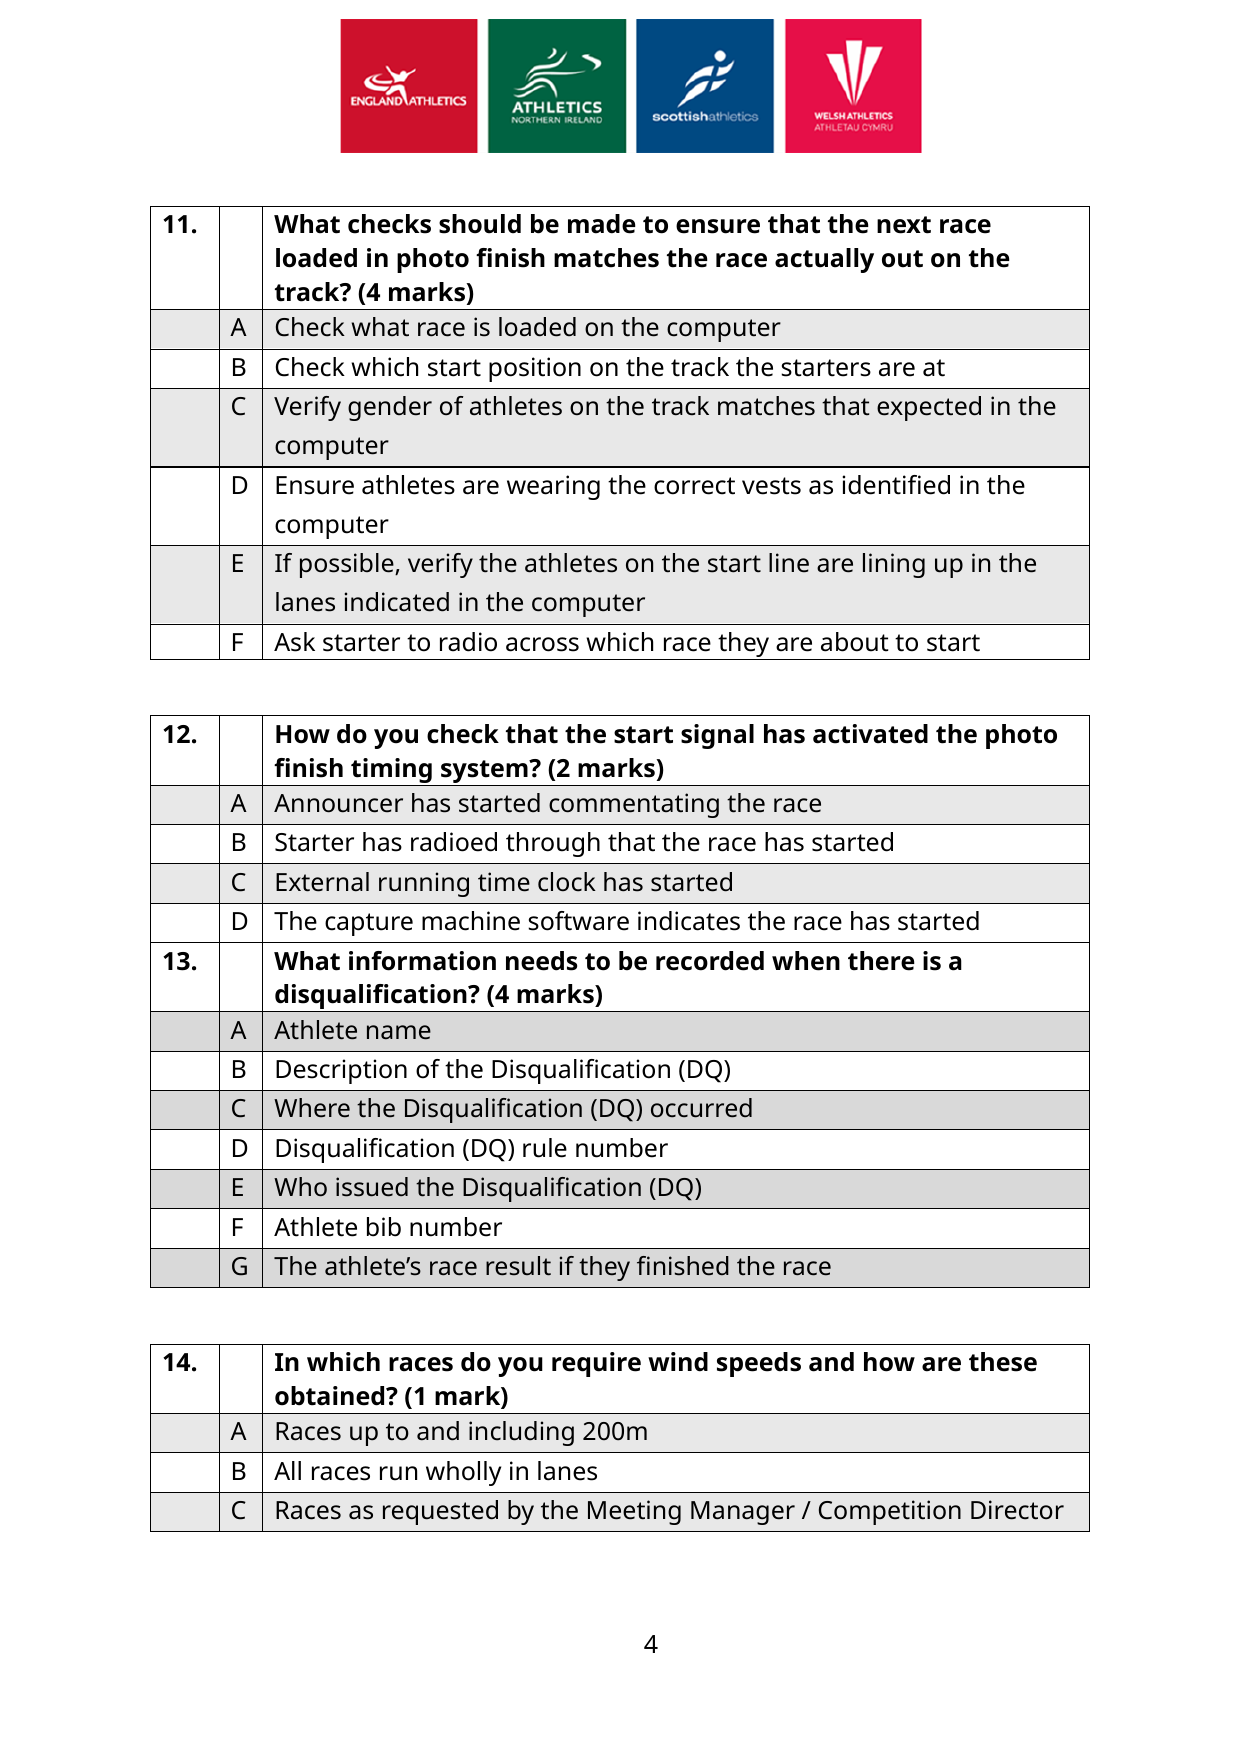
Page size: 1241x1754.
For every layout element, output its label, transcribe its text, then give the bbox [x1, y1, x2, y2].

table_cell Ask starter to radio across which race they are about to start [263, 625, 1089, 658]
table_cell Athlete bib number [263, 1209, 1089, 1247]
table_cell Disqualification (DQ) rule number [263, 1130, 1089, 1169]
table_header 12. [151, 716, 219, 784]
table_cell [151, 786, 219, 824]
table_cell A [220, 310, 262, 348]
table_cell [220, 943, 262, 1011]
table_cell [151, 389, 219, 466]
table_cell F [220, 625, 262, 658]
table_cell F [220, 1209, 262, 1247]
table_cell D [220, 468, 262, 545]
table_header 11. [151, 207, 219, 309]
table_cell [151, 1091, 219, 1129]
table_cell External running time clock has started [263, 864, 1089, 903]
table_cell [151, 1170, 219, 1208]
table_cell [151, 1130, 219, 1169]
table_cell The athlete’s race result if they finished the race [263, 1249, 1089, 1287]
table_cell E [220, 546, 262, 623]
table_cell [151, 468, 219, 545]
table_cell D [220, 1130, 262, 1169]
table_cell [151, 1012, 219, 1051]
table_cell [151, 350, 219, 388]
table_cell B [220, 1453, 262, 1492]
table_cell [151, 904, 219, 942]
table_cell D [220, 904, 262, 942]
table_cell 13. [151, 943, 219, 1011]
table_cell Verify gender of athletes on the track matches that expected in the computer [263, 389, 1089, 466]
table_cell [151, 1453, 219, 1492]
table_cell E [220, 1170, 262, 1208]
table_cell C [220, 1493, 262, 1531]
table_cell Starter has radioed through that the race has started [263, 825, 1089, 863]
table_cell C [220, 389, 262, 466]
table_cell Athlete name [263, 1012, 1089, 1051]
table_cell [151, 1414, 219, 1452]
table_cell B [220, 1052, 262, 1090]
table_cell Check which start position on the track the starters are at [263, 350, 1089, 388]
table_cell [151, 825, 219, 863]
table_cell [151, 1052, 219, 1090]
table_header In which races do you require wind speeds and how are these obtained? (1 mark) [263, 1345, 1089, 1413]
table_cell C [220, 1091, 262, 1129]
picture [340, 19, 922, 153]
table_cell B [220, 825, 262, 863]
table_cell The capture machine software indicates the race has started [263, 904, 1089, 942]
table_cell Ensure athletes are wearing the correct vests as identified in the computer [263, 468, 1089, 545]
table_header 14. [151, 1345, 219, 1413]
table_cell Announcer has started commentating the race [263, 786, 1089, 824]
table_cell If possible, verify the athletes on the start line are lining up in the lanes indicated in the computer [263, 546, 1089, 623]
table_cell A [220, 786, 262, 824]
table_cell Description of the Disqualification (DQ) [263, 1052, 1089, 1090]
table_header [220, 716, 262, 784]
table_cell Where the Disqualification (DQ) occurred [263, 1091, 1089, 1129]
table_cell [151, 1209, 219, 1247]
table_cell Check what race is loaded on the computer [263, 310, 1089, 348]
table_cell [151, 625, 219, 658]
table_cell [151, 864, 219, 903]
table_cell What information needs to be recorded when there is a disqualification? (4 marks) [263, 943, 1089, 1011]
table_cell C [220, 864, 262, 903]
table_header How do you check that the start signal has activated the photo finish timing system? (2 marks) [263, 716, 1089, 784]
table_cell A [220, 1012, 262, 1051]
table_cell [151, 1249, 219, 1287]
table_header [220, 1345, 262, 1413]
table_header [220, 207, 262, 309]
table_cell Who issued the Disqualification (DQ) [263, 1170, 1089, 1208]
table_cell B [220, 350, 262, 388]
table_cell [151, 546, 219, 623]
table_cell Races as requested by the Meeting Manager / Competition Director [263, 1493, 1089, 1531]
table_header What checks should be made to ensure that the next race loaded in photo finish matches the race actually out on the track? (4 marks) [263, 207, 1089, 309]
table_cell [151, 1493, 219, 1531]
table_cell A [220, 1414, 262, 1452]
table_cell [151, 310, 219, 348]
table_cell G [220, 1249, 262, 1287]
table_cell All races run wholly in lanes [263, 1453, 1089, 1492]
table_cell Races up to and including 200m [263, 1414, 1089, 1452]
